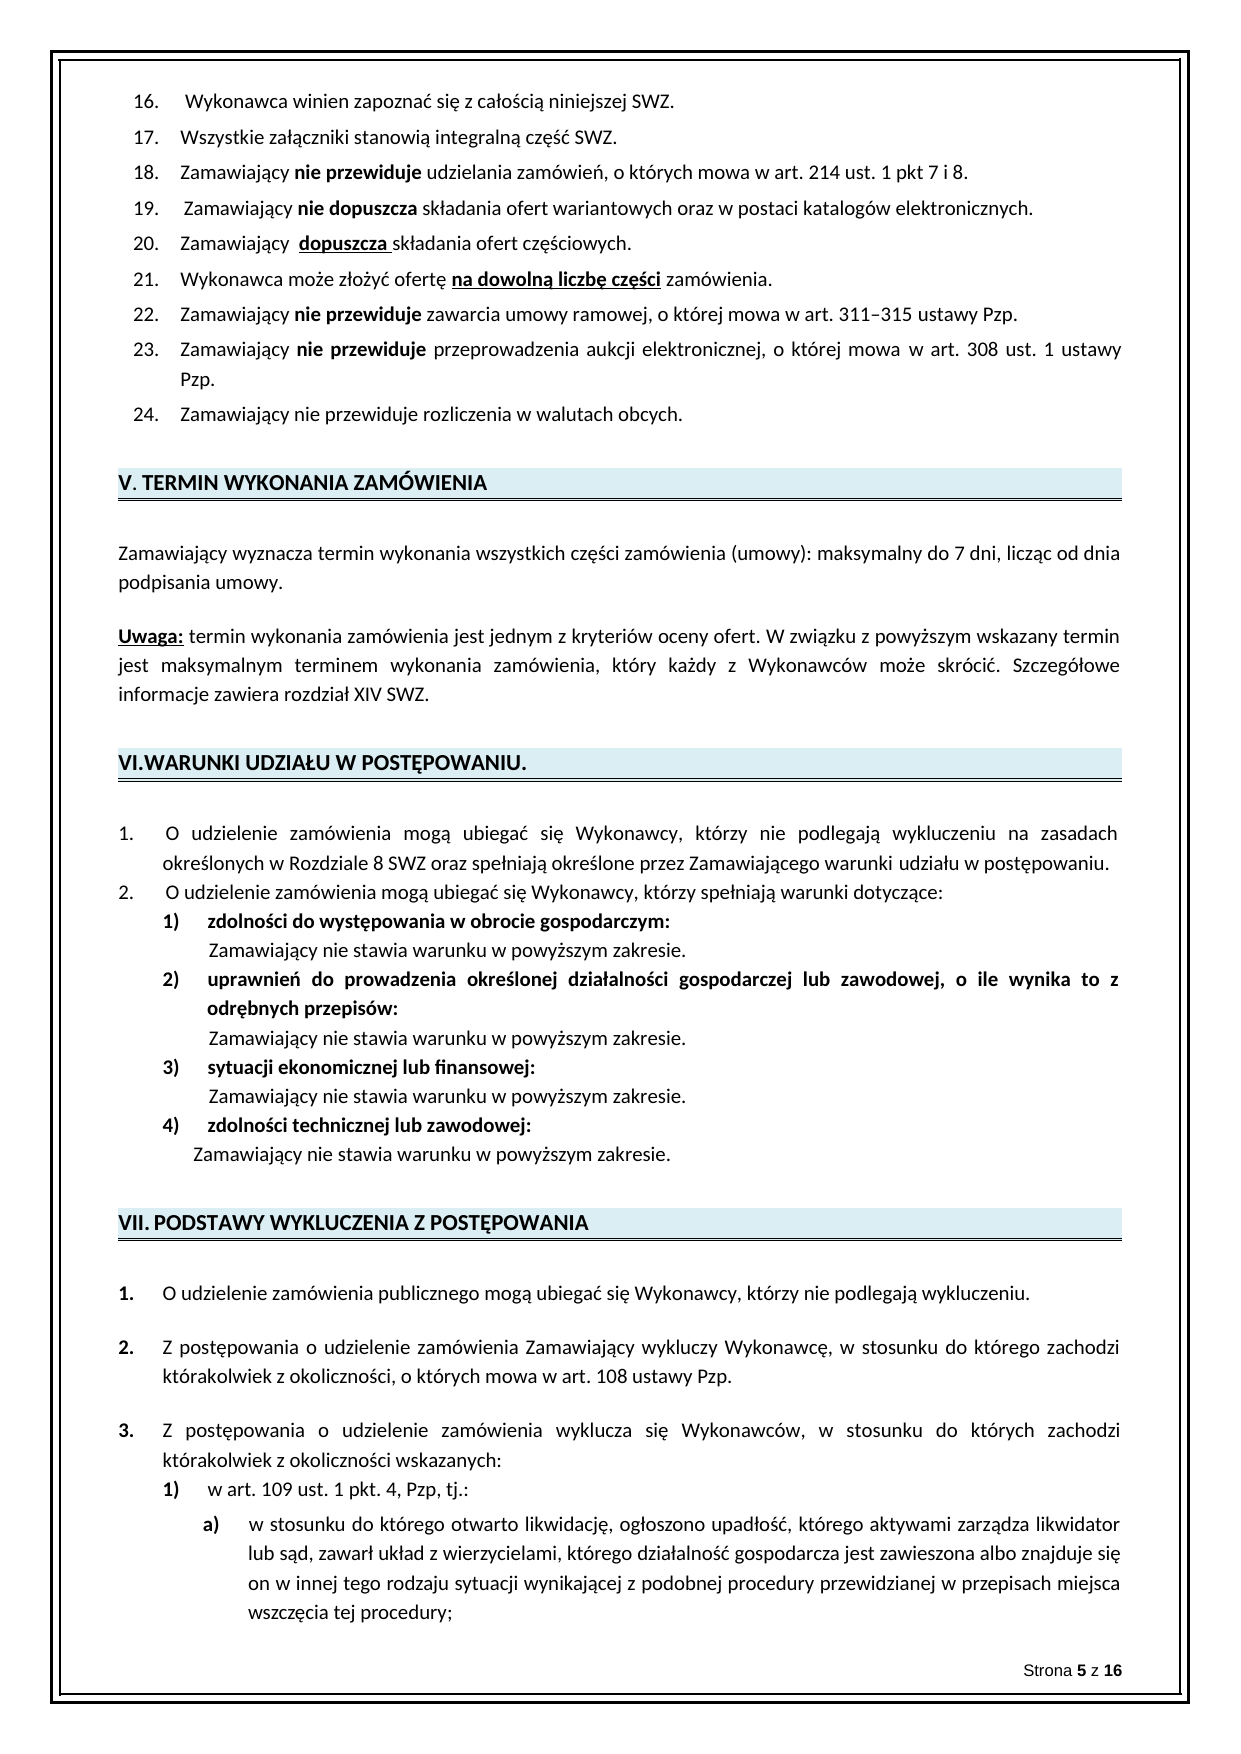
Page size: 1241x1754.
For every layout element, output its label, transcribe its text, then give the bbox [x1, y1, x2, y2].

text Zamawiający nie stawia warunku w powyższym zakresie. [208, 1025, 1120, 1050]
list w art. 109 ust. 1 pkt. 4, Pzp, tj.: [162, 1476, 1122, 1501]
list Zamawiający dopuszcza składania ofert częściowych. [133, 230, 1122, 256]
list Wykonawca może złożyć ofertę na dowolną liczbę części zamówienia. [133, 266, 1122, 291]
list Zamawiający nie przewiduje przeprowadzenia aukcji elektronicznej, o której mowa w art. 308 ust. 1 ustawy Pzp. [133, 337, 1122, 391]
text Uwaga: termin wykonania zamówienia jest jednym z kryteriów oceny ofert. W związku z powyższym wskazany termin jest maksymalnym terminem wykonania zamówienia, który każdy z Wykonawców może skrócić. Szczegółowe informacje zawiera rozdział XIV SWZ. [118, 623, 1122, 707]
text Zamawiający nie stawia warunku w powyższym zakresie. [208, 1083, 1120, 1108]
text V. TERMIN WYKONANIA ZAMÓWIENIA [118, 468, 1122, 498]
list Wszystkie załączniki stanowią integralną część SWZ. [133, 124, 1122, 149]
list Zamawiający nie dopuszcza składania ofert wariantowych oraz w postaci katalogów elektronicznych. [133, 195, 1122, 220]
list Wykonawca winien zapoznać się z całością niniejszej SWZ. [133, 89, 1122, 114]
list O udzielenie zamówienia publicznego mogą ubiegać się Wykonawcy, którzy nie podlegają wykluczeniu. [118, 1280, 1122, 1306]
list O udzielenie zamówienia mogą ubiegać się Wykonawcy, którzy nie podlegają wykluczeniu na zasadach określonych w Rozdziale 8 SWZ oraz spełniają określone przez Zamawiającego warunki udziału w postępowaniu. [118, 821, 1120, 875]
list zdolności technicznej lub zawodowej: [162, 1112, 1120, 1138]
list O udzielenie zamówienia mogą ubiegać się Wykonawcy, którzy spełniają warunki dotyczące: [118, 879, 1120, 904]
list sytuacji ekonomicznej lub finansowej: [162, 1054, 1120, 1079]
list Zamawiający nie przewiduje rozliczenia w walutach obcych. [133, 401, 1122, 427]
text Zamawiający wyznacza termin wykonania wszystkich części zamówienia (umowy): maksymalny do 7 dni, licząc od dnia podpisania umowy. [118, 540, 1122, 594]
list uprawnień do prowadzenia określonej działalności gospodarczej lub zawodowej, o ile wynika to z odrębnych przepisów: [162, 966, 1120, 1021]
text Zamawiający nie stawia warunku w powyższym zakresie. [208, 937, 1120, 963]
list w stosunku do którego otwarto likwidację, ogłoszono upadłość, którego aktywami zarządza likwidator lub sąd, zawarł układ z wierzycielami, którego działalność gospodarcza jest zawieszona albo znajduje się on w innej tego rodzaju sytuacji wynikającej z podobnej procedury przewidzianej w przepisach miejsca wszczęcia tej procedury; [203, 1511, 1122, 1624]
text VI.WARUNKI UDZIAŁU W POSTĘPOWANIU. [118, 748, 1122, 778]
list Zamawiający nie przewiduje zawarcia umowy ramowej, o której mowa w art. 311–315 ustawy Pzp. [133, 301, 1122, 327]
list Z postępowania o udzielenie zamówienia wyklucza się Wykonawców, w stosunku do których zachodzi którakolwiek z okoliczności wskazanych: [118, 1418, 1122, 1472]
list Z postępowania o udzielenie zamówienia Zamawiający wykluczy Wykonawcę, w stosunku do którego zachodzi którakolwiek z okoliczności, o których mowa w art. 108 ustawy Pzp. [118, 1334, 1122, 1389]
list zdolności do występowania w obrocie gospodarczym: [162, 908, 1120, 933]
text Zamawiający nie stawia warunku w powyższym zakresie. [118, 1141, 1120, 1167]
text VII. PODSTAWY WYKLUCZENIA Z POSTĘPOWANIA [118, 1208, 1122, 1238]
list Zamawiający nie przewiduje udzielania zamówień, o których mowa w art. 214 ust. 1 pkt 7 i 8. [133, 159, 1122, 185]
